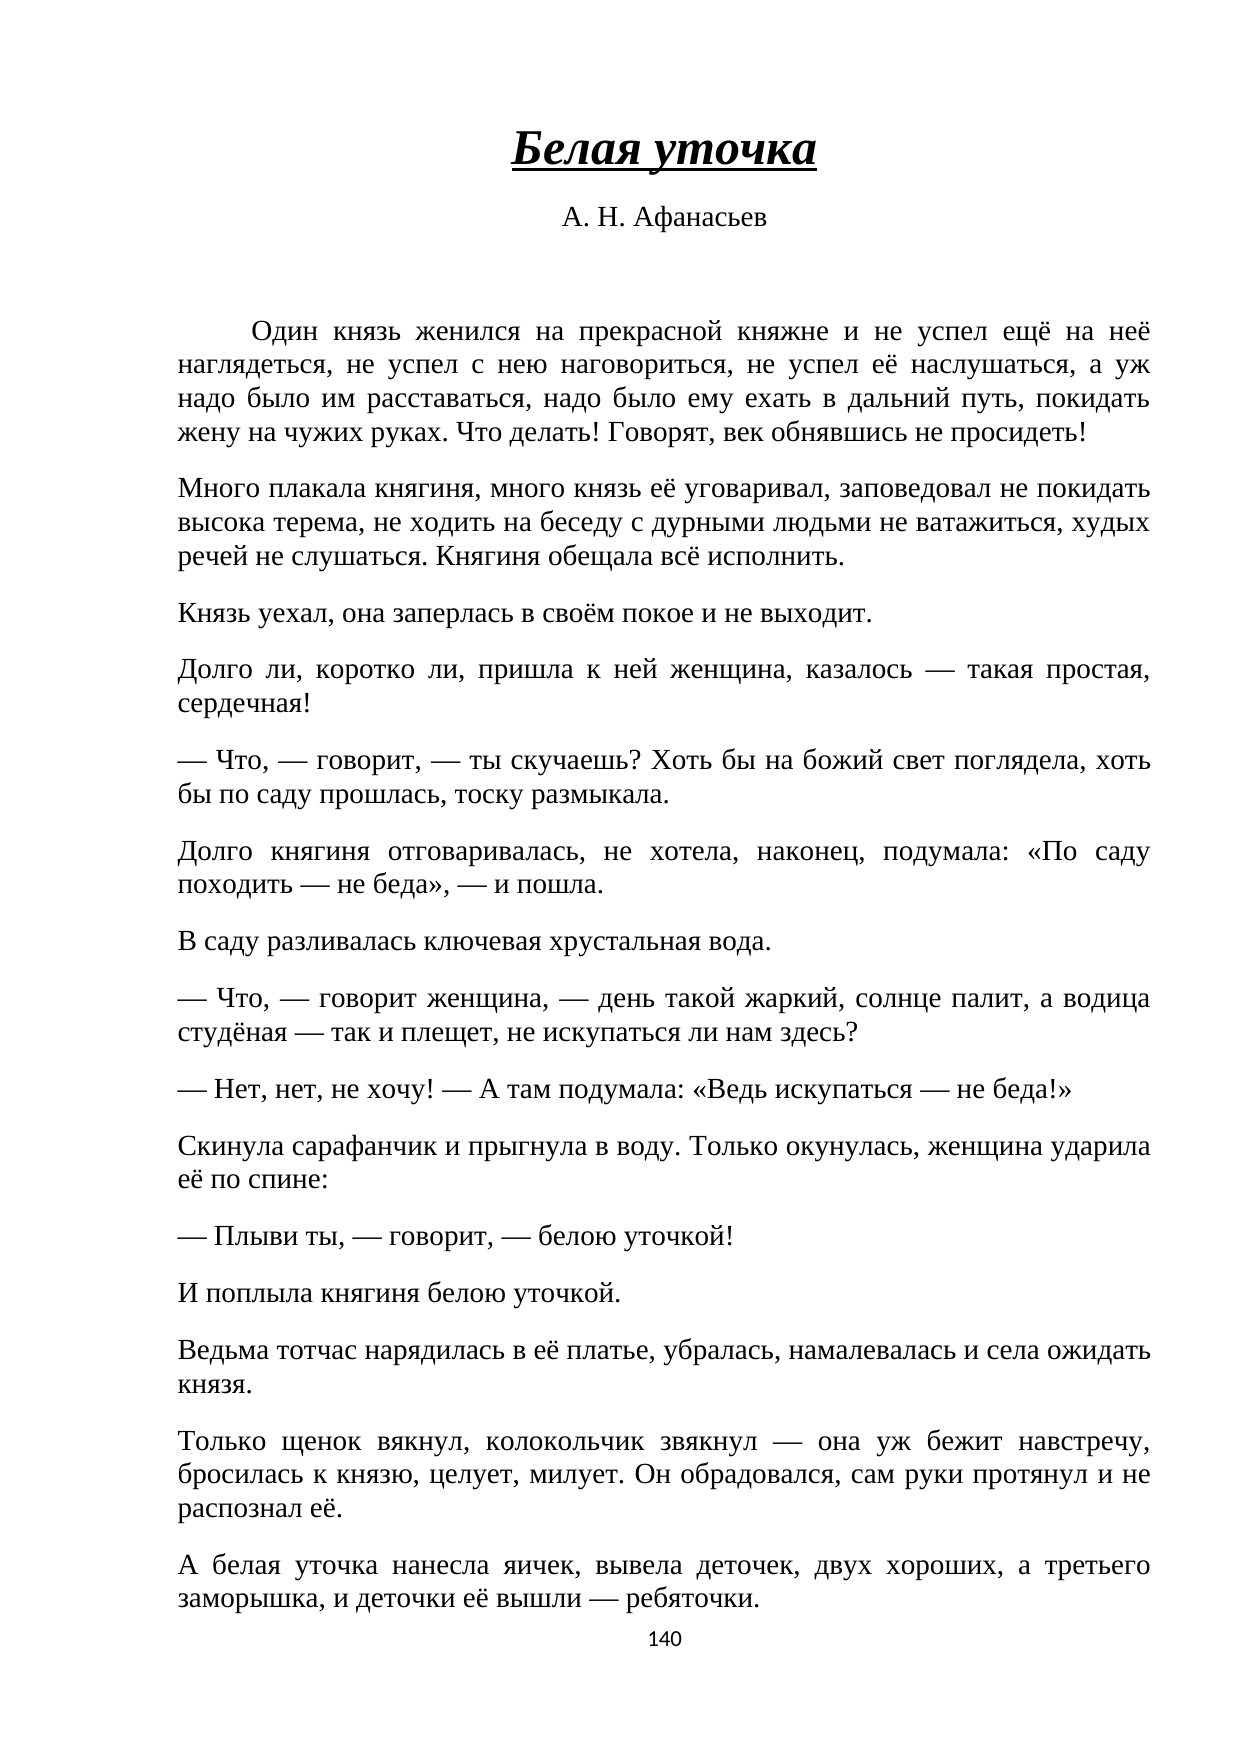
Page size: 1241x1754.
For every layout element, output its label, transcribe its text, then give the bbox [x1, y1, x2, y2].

text В саду разливалась ключевая хрустальная вода. [177, 923, 1152, 957]
text Долго ли, коротко ли, пришла к ней женщина, казалось — такая простая, сердечная! [177, 652, 1152, 719]
text Скинула сарафанчик и прыгнула в воду. Только окунулась, женщина ударила её по спине: [177, 1128, 1152, 1195]
text Один князь женился на прекрасной княжне и не успел ещё на неё наглядеться, не успел с нею наговориться, не успел её наслушаться, а уж надо было им расставаться, надо было ему ехать в дальний путь, покидать жену на чужих руках. Что делать! Говорят, век обнявшись не просидеть! [177, 313, 1152, 447]
text Много плакала княгиня, много князь её уговаривал, заповедовал не покидать высока терема, не ходить на беседу с дурными людьми не ватажиться, худых речей не слушаться. Княгиня обещала всё исполнить. [177, 471, 1152, 571]
text Князь уехал, она заперлась в своём покое и не выходит. [177, 595, 1152, 628]
text И поплыла княгиня белою уточкой. [177, 1275, 1152, 1309]
text Только щенок вякнул, колокольчик звякнул — она уж бежит навстречу, бросилась к князю, целует, милует. Он обрадовался, сам руки протянул и не распознал её. [177, 1423, 1152, 1523]
text — Что, — говорит, — ты скучаешь? Хоть бы на божий свет поглядела, хоть бы по саду прошлась, тоску размыкала. [177, 742, 1152, 809]
text Белая уточка [177, 118, 1152, 176]
text А. Н. Афанасьев [177, 199, 1152, 233]
text А белая уточка нанесла яичек, вывела деточек, двух хороших, а третьего заморышка, и деточки её вышли — ребяточки. [177, 1547, 1152, 1614]
text Ведьма тотчас нарядилась в её платье, убралась, намалевалась и села ожидать князя. [177, 1332, 1152, 1399]
text — Плыви ты, — говорит, — белою уточкой! [177, 1218, 1152, 1252]
text — Что, — говорит женщина, — день такой жаркий, солнце палит, а водица студёная — так и плещет, не искупаться ли нам здесь? [177, 980, 1152, 1047]
text — Нет, нет, не хочу! — А там подумала: «Ведь искупаться — не беда!» [177, 1071, 1152, 1104]
text Долго княгиня отговаривалась, не хотела, наконец, подумала: «По саду походить — не беда», — и пошла. [177, 833, 1152, 900]
